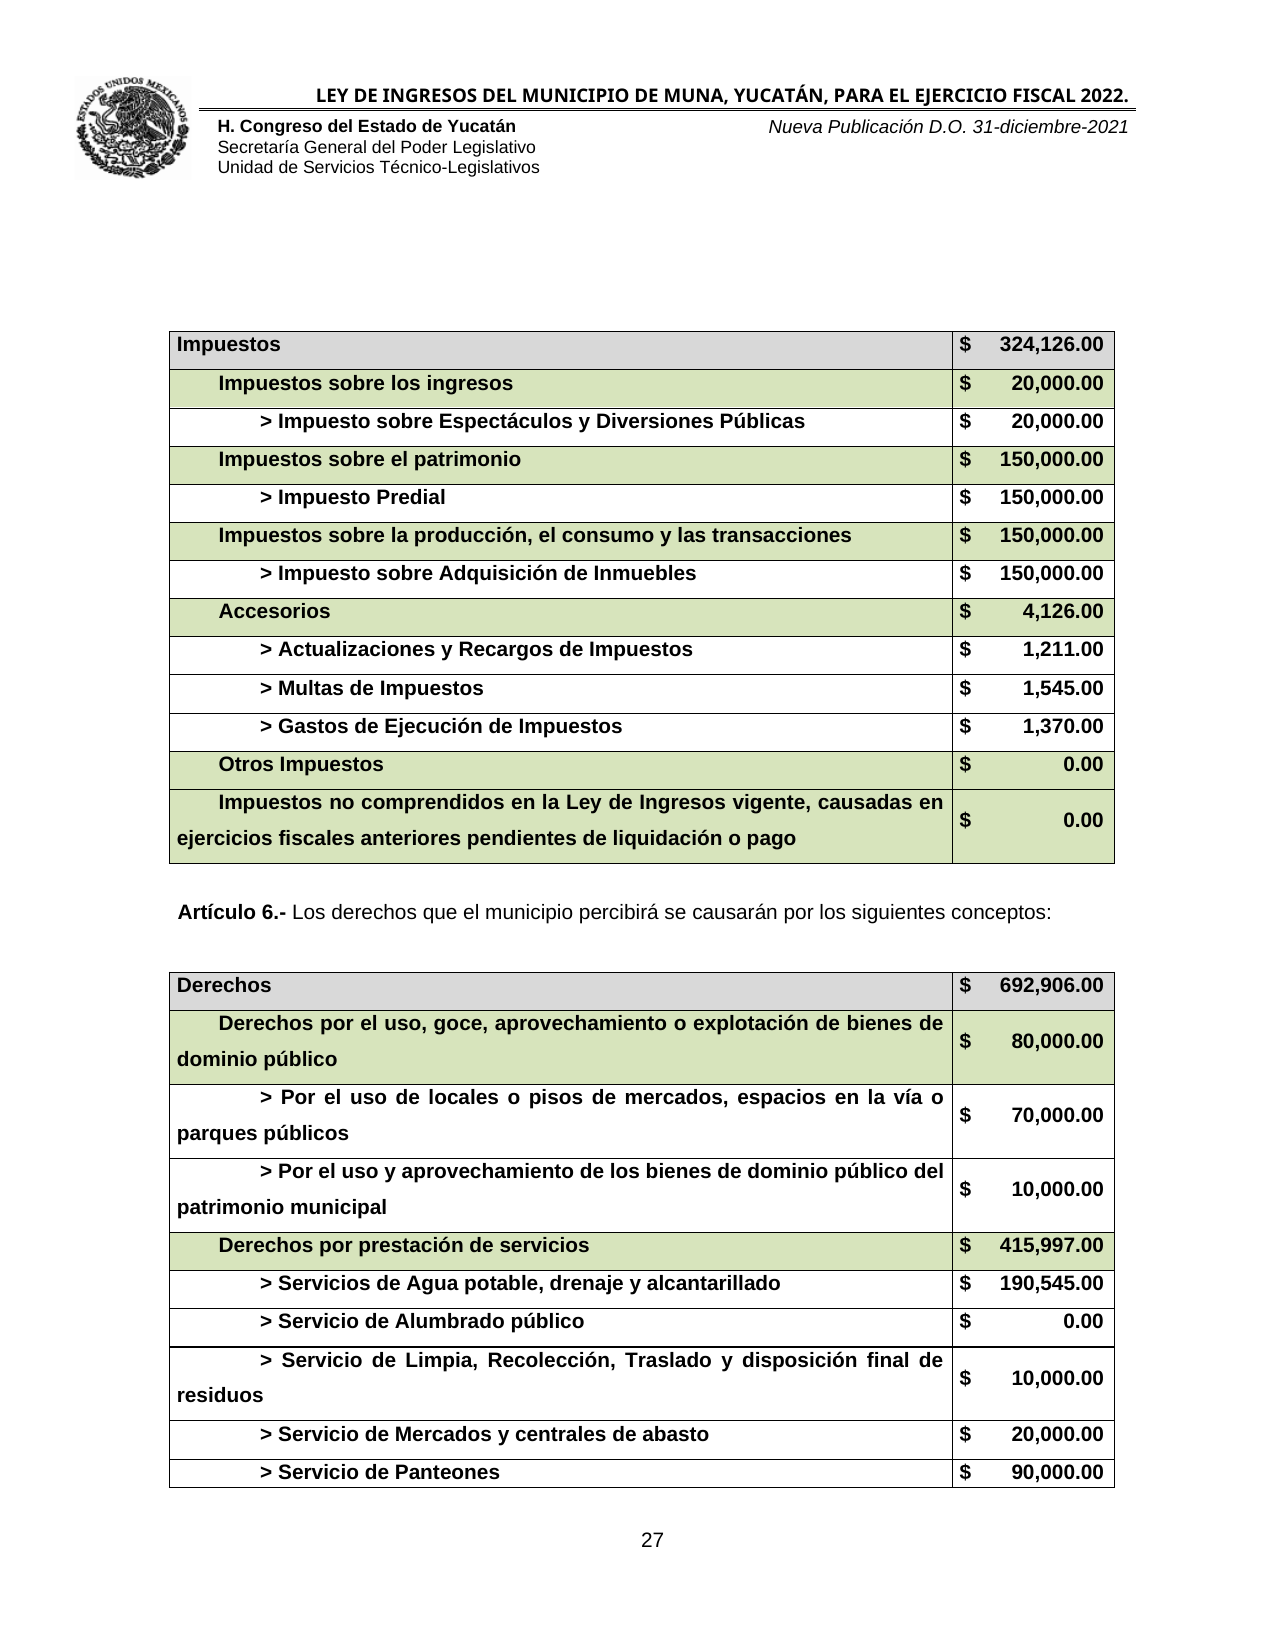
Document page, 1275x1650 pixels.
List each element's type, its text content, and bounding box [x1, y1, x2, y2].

table_cell $ 190,545.00 [953, 1271, 1114, 1308]
table_cell > Impuesto sobre Espectáculos y Diversiones Públicas [170, 409, 952, 446]
table_cell > Impuesto sobre Adquisición de Inmuebles [170, 561, 952, 598]
table_cell $ 0.00 [953, 1309, 1114, 1346]
table_cell Impuestos sobre los ingresos [170, 370, 952, 407]
table_cell $ 20,000.00 [953, 409, 1114, 446]
table_cell > Actualizaciones y Recargos de Impuestos [170, 637, 952, 674]
table_cell $ 1,370.00 [953, 714, 1114, 751]
table_cell $ 1,211.00 [953, 637, 1114, 674]
table_cell > Servicio de Alumbrado público [170, 1309, 952, 1346]
table_cell $ 4,126.00 [953, 599, 1114, 636]
table_cell Accesorios [170, 599, 952, 636]
table_header $ 324,126.00 [953, 332, 1114, 369]
table_header Impuestos [170, 332, 952, 369]
table_cell $ 20,000.00 [953, 1421, 1114, 1458]
table_cell > Multas de Impuestos [170, 675, 952, 712]
table_cell > Impuesto Predial [170, 485, 952, 522]
table_cell $ 10,000.00 [953, 1159, 1114, 1232]
table_cell Derechos por prestación de servicios [170, 1233, 952, 1270]
table_cell $ 1,545.00 [953, 675, 1114, 712]
table_cell > Servicio de Limpia, Recolección, Traslado y disposición final de residuos [170, 1348, 952, 1420]
table_cell $ 150,000.00 [953, 561, 1114, 598]
table_cell $ 80,000.00 [953, 1011, 1114, 1084]
table_cell $ 415,997.00 [953, 1233, 1114, 1270]
table_cell $ 0.00 [953, 752, 1114, 789]
table_header $ 692,906.00 [953, 973, 1114, 1010]
table_cell > Por el uso de locales o pisos de mercados, espacios en la vía o parques públicos [170, 1085, 952, 1158]
table_cell $ 90,000.00 [953, 1460, 1114, 1487]
table_cell $ 150,000.00 [953, 485, 1114, 522]
table_header Derechos [170, 973, 952, 1010]
table_cell $ 70,000.00 [953, 1085, 1114, 1158]
table_cell Otros Impuestos [170, 752, 952, 789]
table_cell $ 10,000.00 [953, 1348, 1114, 1420]
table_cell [170, 1460, 952, 1487]
table_cell Derechos por el uso, goce, aprovechamiento o explotación de bienes de dominio público [170, 1011, 952, 1084]
table_cell Impuestos sobre el patrimonio [170, 447, 952, 484]
table_cell Impuestos no comprendidos en la Ley de Ingresos vigente, causadas en ejercicios fiscales anteriores pendientes de liquidación o pago [170, 790, 952, 863]
table_cell $ 20,000.00 [953, 370, 1114, 407]
table_cell $ 150,000.00 [953, 523, 1114, 560]
table_cell $ 0.00 [953, 790, 1114, 863]
table_cell > Por el uso y aprovechamiento de los bienes de dominio público del patrimonio municipal [170, 1159, 952, 1232]
table_cell > Servicio de Mercados y centrales de abasto [170, 1421, 952, 1458]
text Artículo 6.- Los derechos que el municipio percibirá se causarán por los siguientes conceptos: [177, 900, 1127, 924]
table_cell $ 150,000.00 [953, 447, 1114, 484]
table_cell > Servicios de Agua potable, drenaje y alcantarillado [170, 1271, 952, 1308]
table_cell > Gastos de Ejecución de Impuestos [170, 714, 952, 751]
table_cell Impuestos sobre la producción, el consumo y las transacciones [170, 523, 952, 560]
